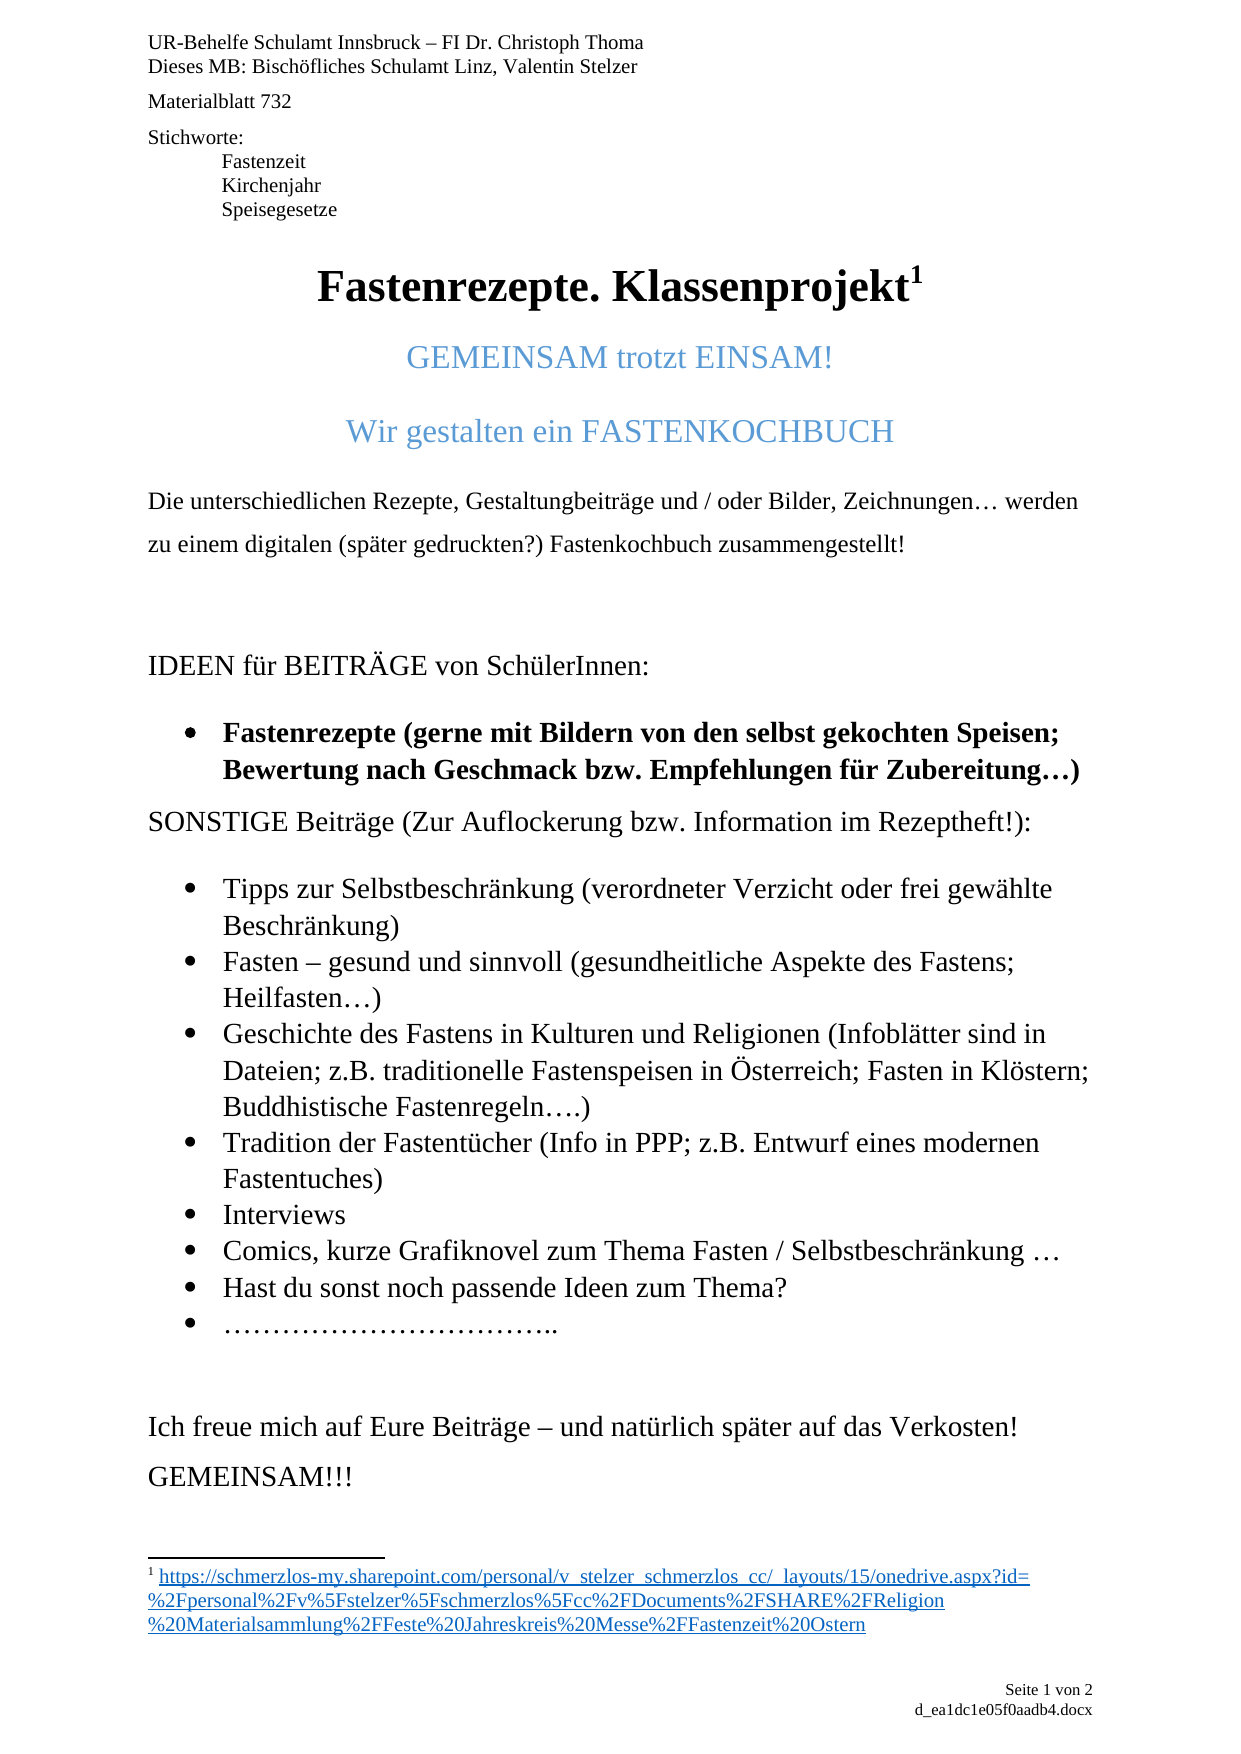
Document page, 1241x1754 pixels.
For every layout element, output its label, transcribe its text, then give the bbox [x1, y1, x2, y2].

text Fastenrezepte. Klassenprojekt [148, 258, 1092, 311]
text Die unterschiedlichen Rezepte, Gestaltungbeiträge und / oder Bilder, Zeichnungen… werden zu einem digitalen (später gedruckten?) Fastenkochbuch zusammengestellt! [148, 486, 1092, 558]
text IDEEN für BEITRÄGE von SchülerInnen: [148, 648, 1092, 682]
list Geschichte des Fastens in Kulturen und Religionen (Infoblätter sind in Dateien; z.B. traditionelle Fastenspeisen in Österreich; Fasten in Klöstern; Buddhistische Fastenregeln….) [185, 1016, 1092, 1122]
text Kirchenjahr [148, 173, 1092, 197]
text Materialblatt 732 [148, 89, 1092, 113]
text GEMEINSAM trotzt EINSAM! [148, 337, 1092, 376]
list Fasten – gesund und sinnvoll (gesundheitliche Aspekte des Fastens; Heilfasten…) [185, 944, 1092, 1014]
list Fastenrezepte (gerne mit Bildern von den selbst gekochten Speisen; Bewertung nach Geschmack bzw. Empfehlungen für Zubereitung…) [185, 716, 1092, 785]
list …………………………….. [185, 1306, 1092, 1340]
list Interviews [185, 1197, 1092, 1231]
text Ich freue mich auf Eure Beiträge – und natürlich später auf das Verkosten! GEMEINSAM!!! [148, 1409, 1092, 1493]
text SONSTIGE Beiträge (Zur Auflockerung bzw. Information im Rezeptheft!): [148, 804, 1092, 838]
list Hast du sonst noch passende Ideen zum Thema? [185, 1270, 1092, 1303]
text Fastenzeit [148, 149, 1092, 173]
list Tipps zur Selbstbeschränkung (verordneter Verzicht oder frei gewählte Beschränkung) [185, 872, 1092, 941]
text Speisegesetze [148, 197, 1092, 221]
list Tradition der Fastentücher (Info in PPP; z.B. Entwurf eines modernen Fastentuches) [185, 1125, 1092, 1195]
text Wir gestalten ein FASTENKOCHBUCH [148, 412, 1092, 450]
list Comics, kurze Grafiknovel zum Thema Fasten / Selbstbeschränkung … [185, 1233, 1092, 1267]
text Stichworte: [148, 125, 1092, 149]
